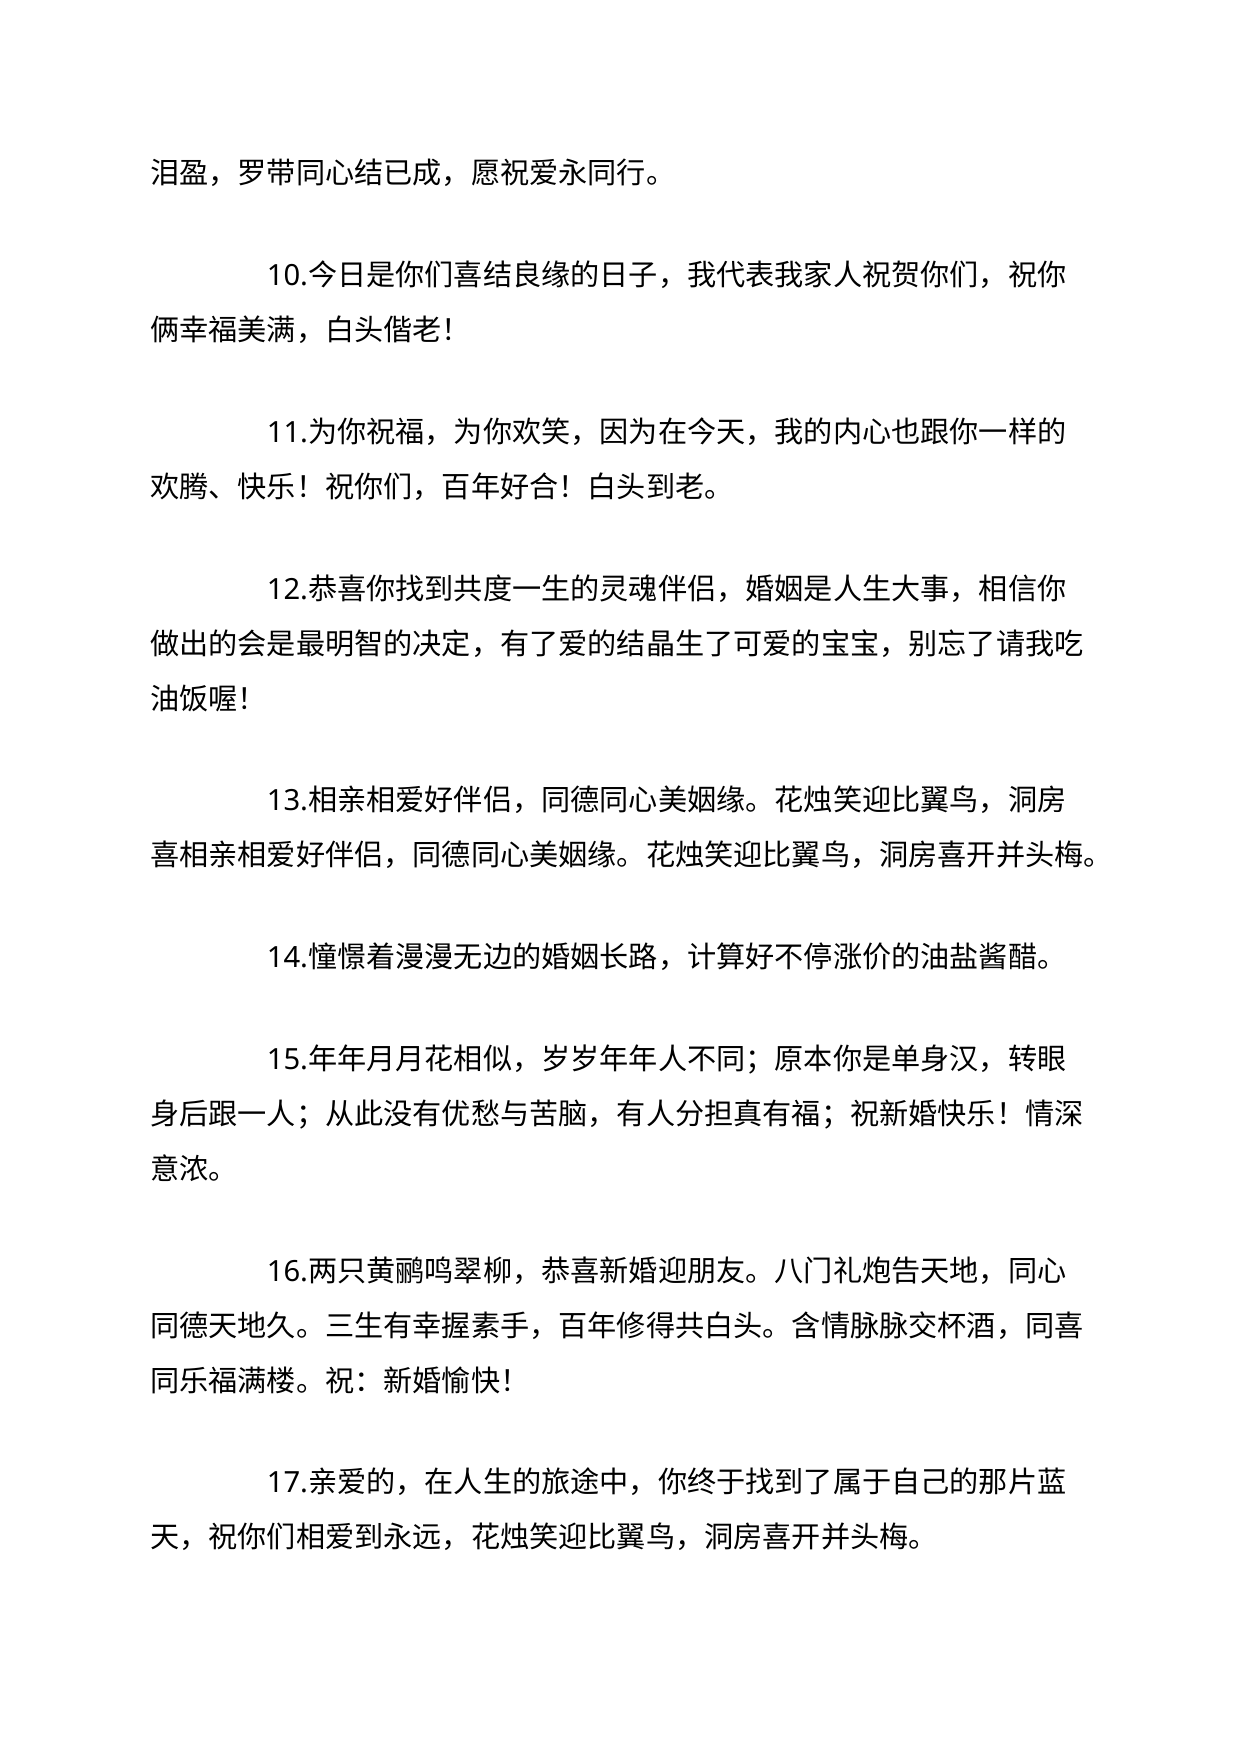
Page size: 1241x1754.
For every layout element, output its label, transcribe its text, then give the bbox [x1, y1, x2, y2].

text 15.年年月月花相似，岁岁年年人不同；原本你是单身汉，转眼身后跟一人；从此没有优愁与苦脑，有人分担真有福；祝新婚快乐！情深意浓。 [150, 1036, 1090, 1188]
text 13.相亲相爱好伴侣，同德同心美姻缘。花烛笑迎比翼鸟，洞房喜相亲相爱好伴侣，同德同心美姻缘。花烛笑迎比翼鸟，洞房喜开并头梅。 [150, 777, 1090, 874]
text 16.两只黄鹂鸣翠柳，恭喜新婚迎朋友。八门礼炮告天地，同心同德天地久。三生有幸握素手，百年修得共白头。含情脉脉交杯酒，同喜同乐福满楼。祝：新婚愉快！ [150, 1247, 1090, 1399]
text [150, 150, 1090, 192]
text 10.今日是你们喜结良缘的日子，我代表我家人祝贺你们，祝你俩幸福美满，白头偕老！ [150, 252, 1090, 349]
text 17.亲爱的，在人生的旅途中，你终于找到了属于自己的那片蓝天，祝你们相爱到永远，花烛笑迎比翼鸟，洞房喜开并头梅。 [150, 1459, 1090, 1556]
text 14.憧憬着漫漫无边的婚姻长路，计算好不停涨价的油盐酱醋。 [150, 934, 1090, 976]
text 12.恭喜你找到共度一生的灵魂伴侣，婚姻是人生大事，相信你做出的会是最明智的决定，有了爱的结晶生了可爱的宝宝，别忘了请我吃油饭喔！ [150, 565, 1090, 717]
text 11.为你祝福，为你欢笑，因为在今天，我的内心也跟你一样的欢腾、快乐！祝你们，百年好合！白头到老。 [150, 408, 1090, 506]
